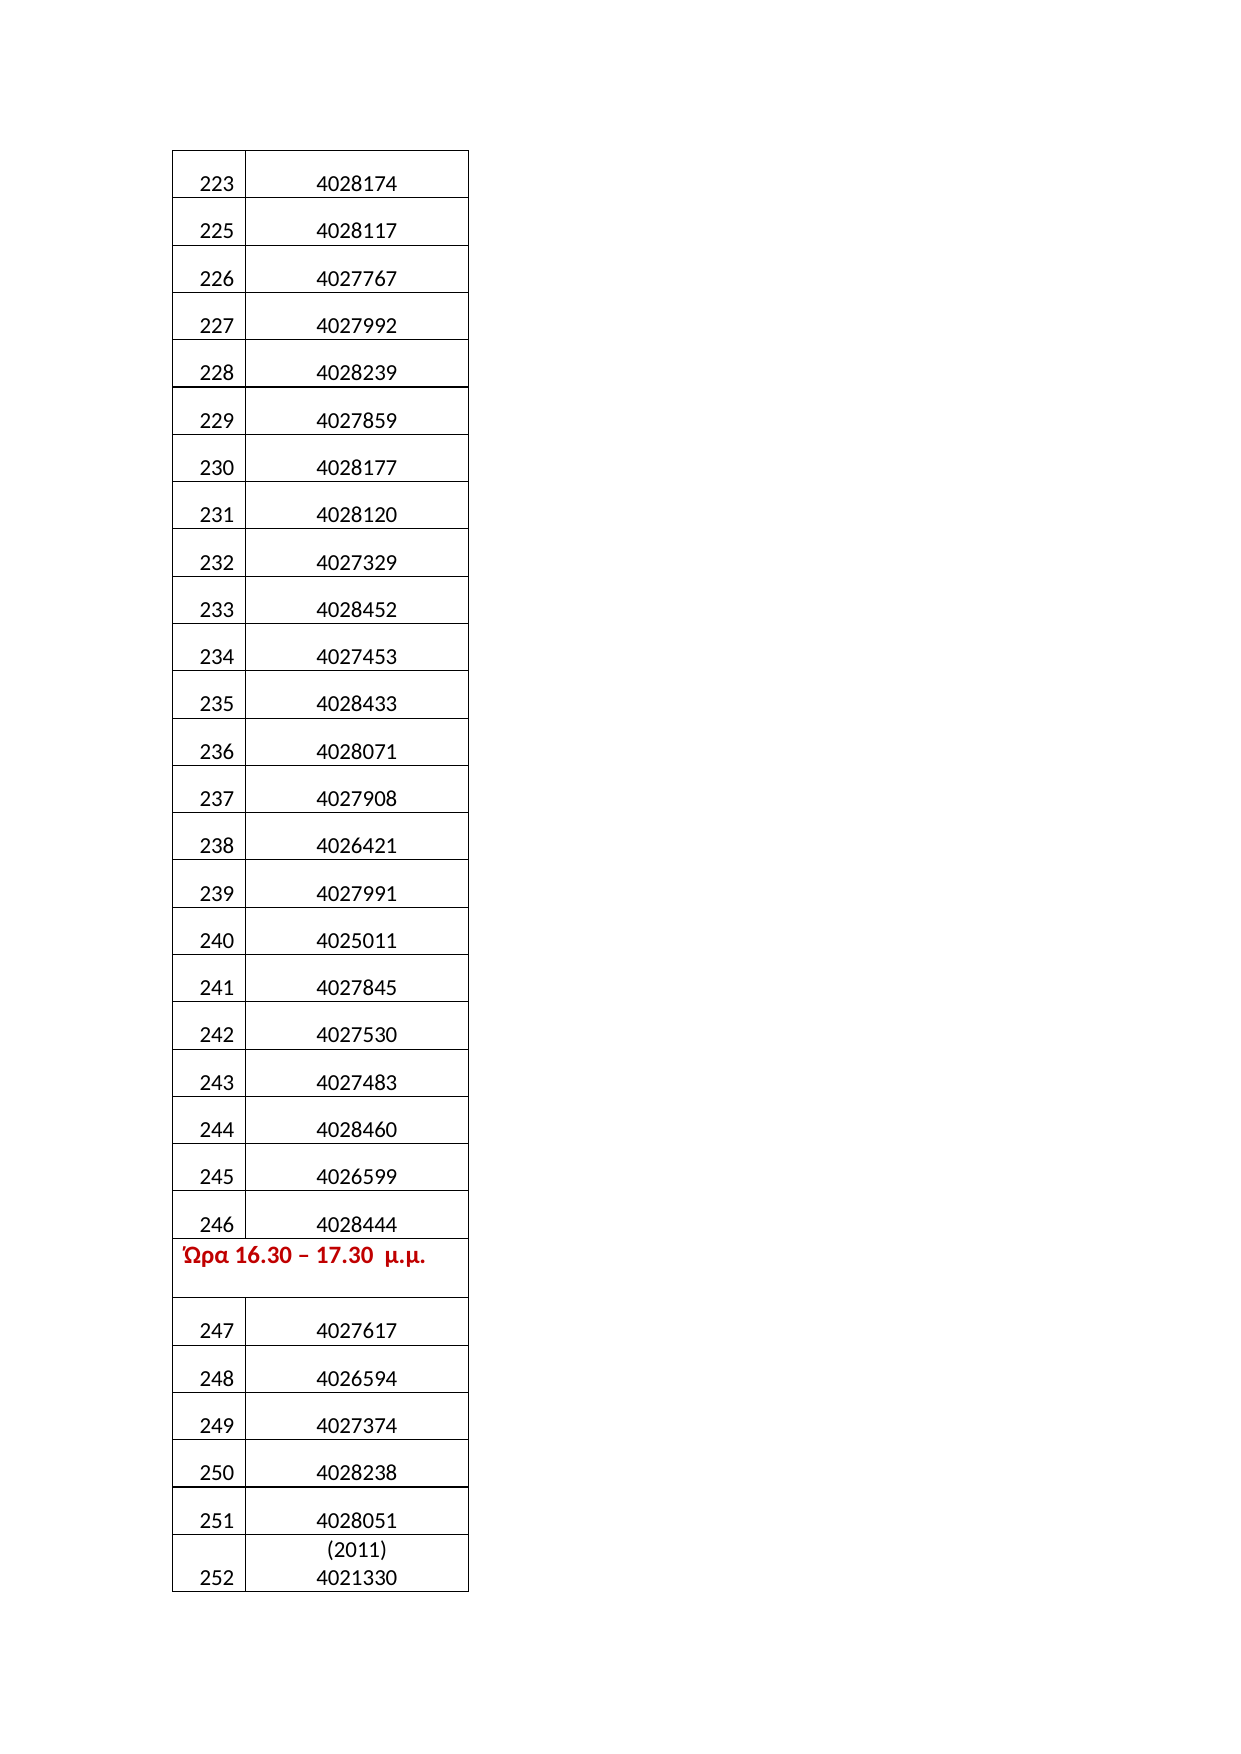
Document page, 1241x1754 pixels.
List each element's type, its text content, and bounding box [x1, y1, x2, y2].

table_cell 250 [173, 1440, 245, 1486]
table_cell 4027530 [246, 1002, 468, 1048]
table_cell 4027908 [246, 766, 468, 812]
table_cell 230 [173, 435, 245, 481]
table_cell 4028444 [246, 1191, 468, 1238]
table_cell 223 [173, 151, 245, 197]
table_cell 225 [173, 198, 245, 244]
table_cell 4028238 [246, 1440, 468, 1486]
table_cell 237 [173, 766, 245, 812]
table_cell 4028051 [246, 1488, 468, 1534]
table_cell 4027992 [246, 293, 468, 339]
table_cell 240 [173, 908, 245, 954]
table_cell 231 [173, 482, 245, 528]
table_cell 239 [173, 860, 245, 907]
table_cell 4027767 [246, 246, 468, 292]
table_cell 234 [173, 624, 245, 670]
table_cell 4028452 [246, 577, 468, 623]
table_cell 229 [173, 388, 245, 434]
table_cell 4028120 [246, 482, 468, 528]
table_cell 4027329 [246, 529, 468, 576]
table_cell 4028177 [246, 435, 468, 481]
table_cell 4028174 [246, 151, 468, 197]
table_cell 4028117 [246, 198, 468, 244]
table_cell 4027483 [246, 1050, 468, 1096]
table_cell 4028460 [246, 1097, 468, 1143]
table_cell 246 [173, 1191, 245, 1238]
table_cell 4026599 [246, 1144, 468, 1190]
table_cell 4026594 [246, 1346, 468, 1392]
table_cell 242 [173, 1002, 245, 1048]
table_cell 4027374 [246, 1393, 468, 1439]
table_cell 4027845 [246, 955, 468, 1001]
table_cell 238 [173, 813, 245, 859]
table_cell 228 [173, 340, 245, 386]
table_cell (2011) 4021330 [246, 1535, 468, 1591]
table_cell 236 [173, 719, 245, 765]
table_cell 232 [173, 529, 245, 576]
table_cell 4027859 [246, 388, 468, 434]
table_cell 4027991 [246, 860, 468, 907]
table_cell 4028239 [246, 340, 468, 386]
table_cell Ώρα 16.30 – 17.30 μ.μ. [173, 1239, 468, 1297]
table_cell 226 [173, 246, 245, 292]
table_cell 4027617 [246, 1298, 468, 1344]
table_cell 4028433 [246, 671, 468, 717]
table_cell 4028071 [246, 719, 468, 765]
table_cell 251 [173, 1488, 245, 1534]
table_cell 243 [173, 1050, 245, 1096]
table_cell 247 [173, 1298, 245, 1344]
table_cell 227 [173, 293, 245, 339]
table_cell 241 [173, 955, 245, 1001]
table_cell 249 [173, 1393, 245, 1439]
table_cell 4027453 [246, 624, 468, 670]
table_cell 245 [173, 1144, 245, 1190]
table_cell 235 [173, 671, 245, 717]
table_cell 248 [173, 1346, 245, 1392]
table_cell 4026421 [246, 813, 468, 859]
table_cell 244 [173, 1097, 245, 1143]
table_cell 4025011 [246, 908, 468, 954]
table_cell 252 [173, 1535, 245, 1591]
table_cell 233 [173, 577, 245, 623]
